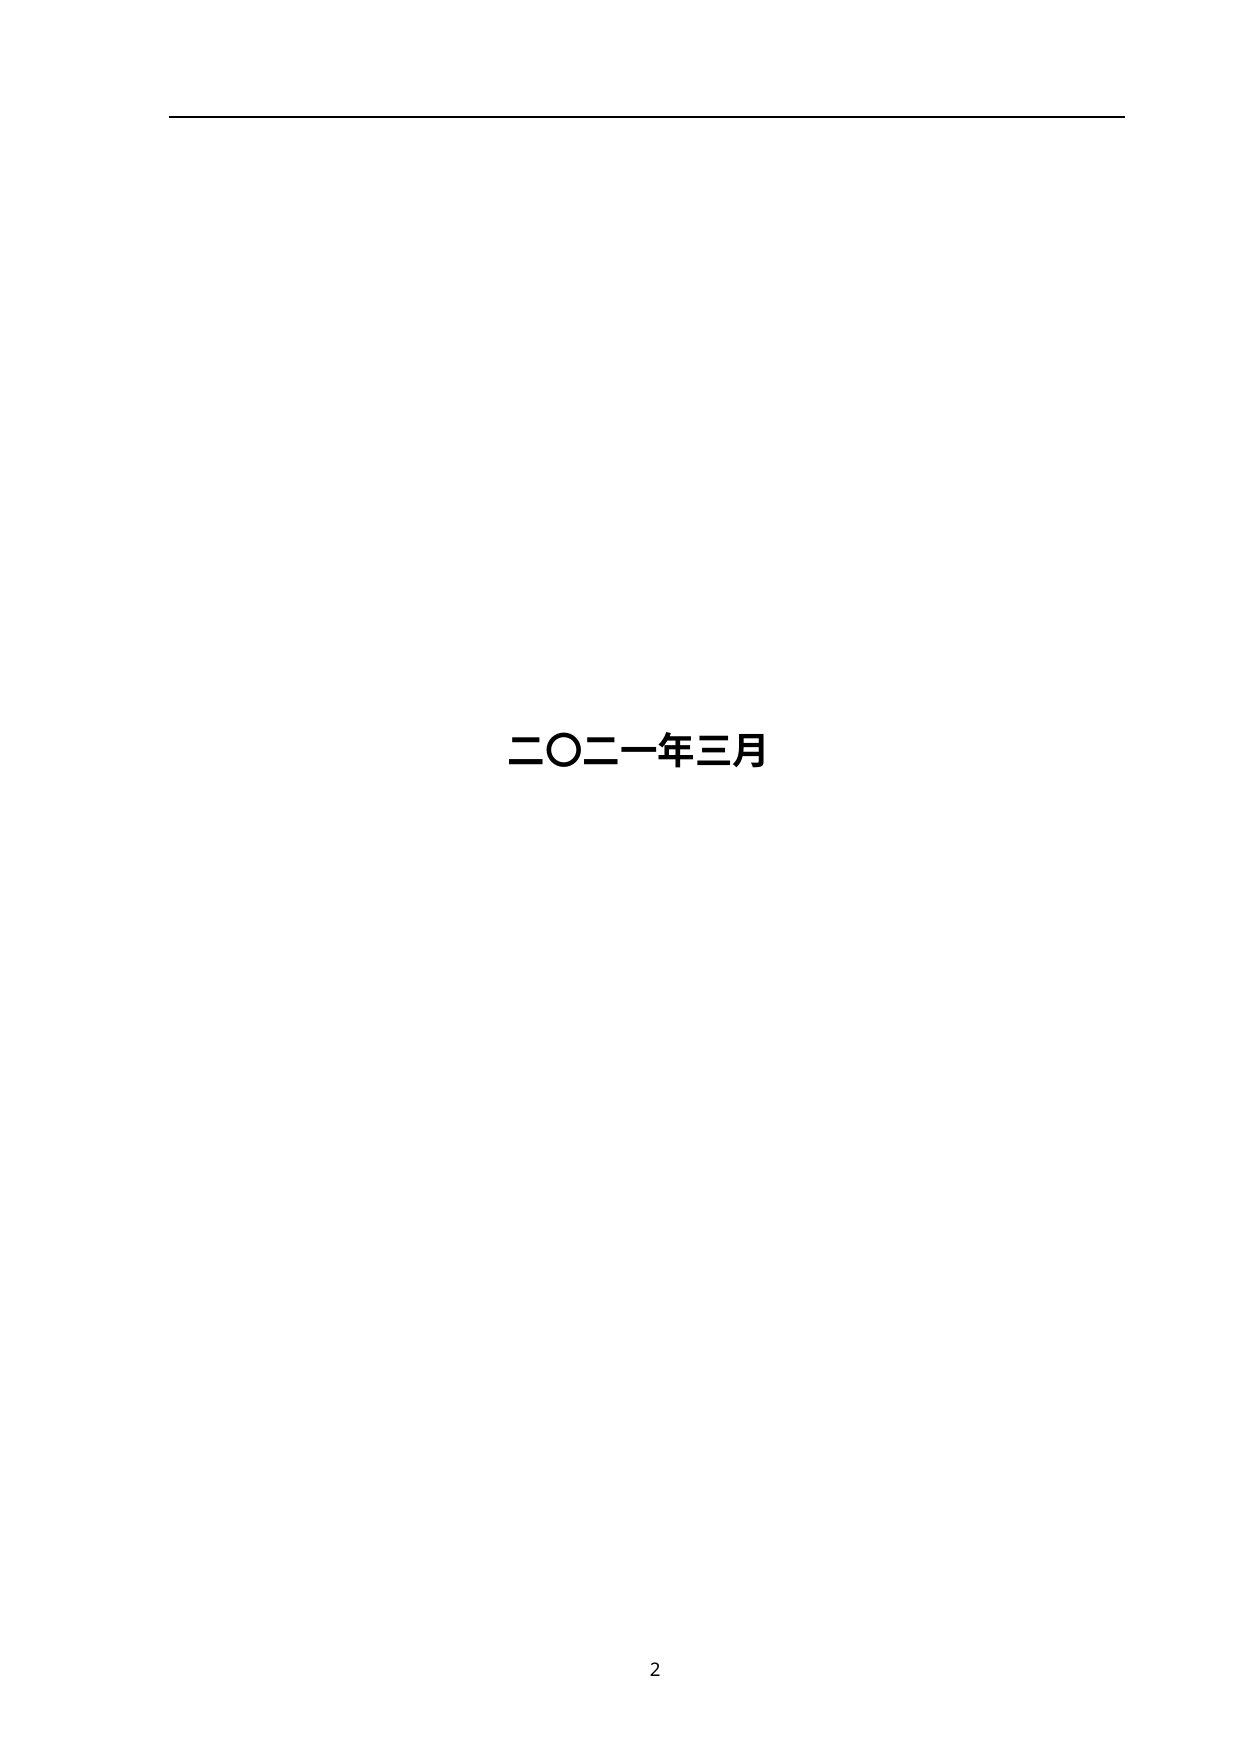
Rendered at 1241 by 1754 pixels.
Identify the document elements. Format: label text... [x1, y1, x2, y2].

text 二〇二一年三月 [169, 721, 1106, 775]
